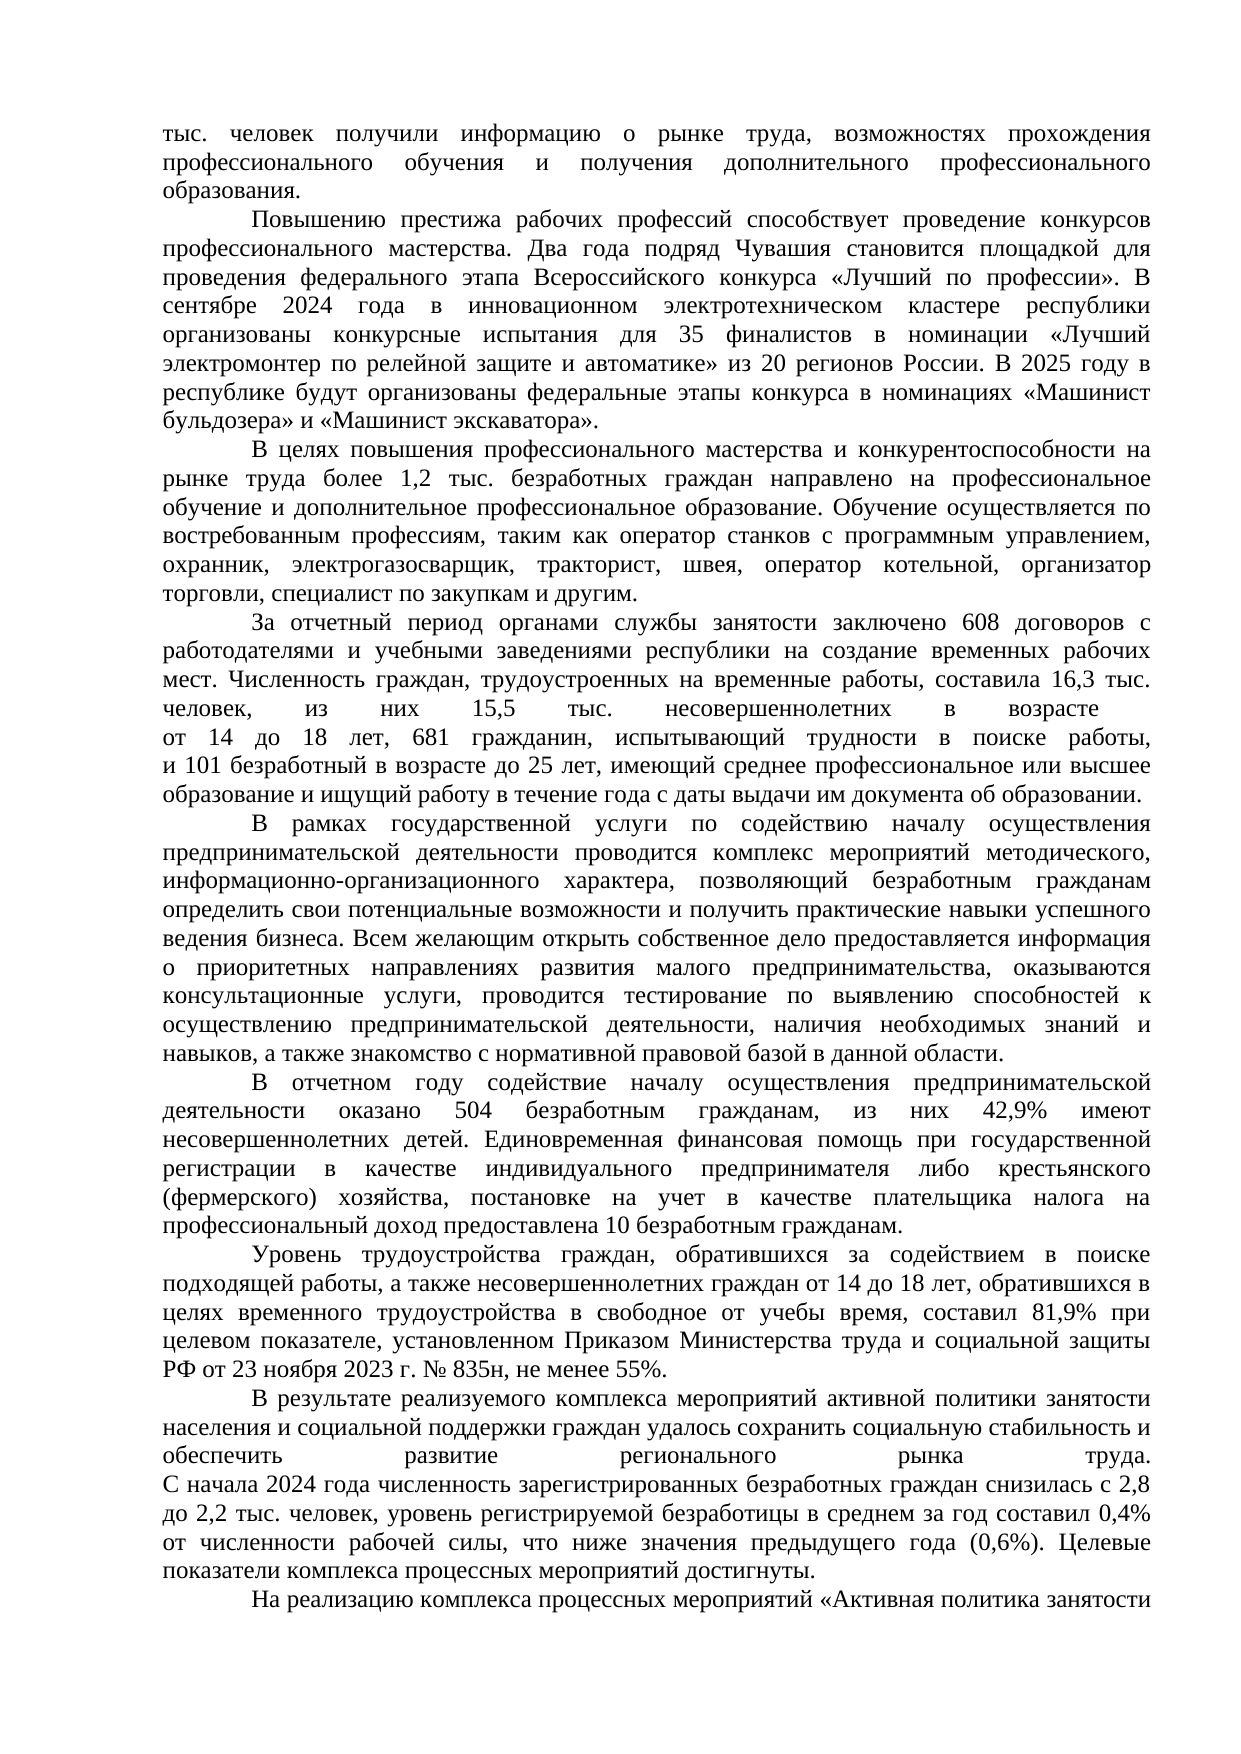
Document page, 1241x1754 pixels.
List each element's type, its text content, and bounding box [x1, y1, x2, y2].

text В результате реализуемого комплекса мероприятий активной политики занятости населения и социальной поддержки граждан удалось сохранить социальную стабильность и обеспечить развитие регионального рынка труда. С начала 2024 года численность зарегистрированных безработных граждан снизилась с 2,8 до 2,2 тыс. человек, уровень регистрируемой безработицы в среднем за год составил 0,4% от численности рабочей силы, что ниже значения предыдущего года (0,6%). Целевые показатели комплекса процессных мероприятий достигнуты. [162, 1383, 1152, 1584]
text В отчетном году содействие началу осуществления предпринимательской деятельности оказано 504 безработным гражданам, из них 42,9% имеют несовершеннолетних детей. Единовременная финансовая помощь при государственной регистрации в качестве индивидуального предпринимателя либо крестьянского (фермерского) хозяйства, постановке на учет в качестве плательщика налога на профессиональный доход предоставлена 10 безработным гражданам. [162, 1067, 1152, 1239]
text Повышению престижа рабочих профессий способствует проведение конкурсов профессионального мастерства. Два года подряд Чувашия становится площадкой для проведения федерального этапа Всероссийского конкурса «Лучший по профессии». В сентябре 2024 года в инновационном электротехническом кластере республики организованы конкурсные испытания для 35 финалистов в номинации «Лучший электромонтер по релейной защите и автоматике» из 20 регионов России. В 2025 году в республике будут организованы федеральные этапы конкурса в номинациях «Машинист бульдозера» и «Машинист экскаватора». [162, 204, 1152, 434]
text За отчетный период органами службы занятости заключено 608 договоров с работодателями и учебными заведениями республики на создание временных рабочих мест. Численность граждан, трудоустроенных на временные работы, составила 16,3 тыс. человек, из них 15,5 тыс. несовершеннолетних в возрасте от 14 до 18 лет, 681 гражданин, испытывающий трудности в поиске работы, и 101 безработный в возрасте до 25 лет, имеющий среднее профессиональное или высшее образование и ищущий работу в течение года с даты выдачи им документа об образовании. [162, 607, 1152, 808]
text В целях повышения профессионального мастерства и конкурентоспособности на рынке труда более 1,2 тыс. безработных граждан направлено на профессиональное обучение и дополнительное профессиональное образование. Обучение осуществляется по востребованным профессиям, таким как оператор станков с программным управлением, охранник, электрогазосварщик, тракторист, швея, оператор котельной, организатор торговли, специалист по закупкам и другим. [162, 434, 1152, 607]
text Уровень трудоустройства граждан, обратившихся за содействием в поиске подходящей работы, а также несовершеннолетних граждан от 14 до 18 лет, обратившихся в целях временного трудоустройства в свободное от учебы время, составил 81,9% при целевом показателе, установленном Приказом Министерства труда и социальной защиты РФ от 23 ноября 2023 г. № 835н, не менее 55%. [162, 1239, 1152, 1383]
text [162, 118, 1152, 204]
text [162, 1584, 1152, 1613]
text В рамках государственной услуги по содействию началу осуществления предпринимательской деятельности проводится комплекс мероприятий методического, информационно-организационного характера, позволяющий безработным гражданам определить свои потенциальные возможности и получить практические навыки успешного ведения бизнеса. Всем желающим открыть собственное дело предоставляется информация о приоритетных направлениях развития малого предпринимательства, оказываются консультационные услуги, проводится тестирование по выявлению способностей к осуществлению предпринимательской деятельности, наличия необходимых знаний и навыков, а также знакомство с нормативной правовой базой в данной области. [162, 808, 1152, 1067]
